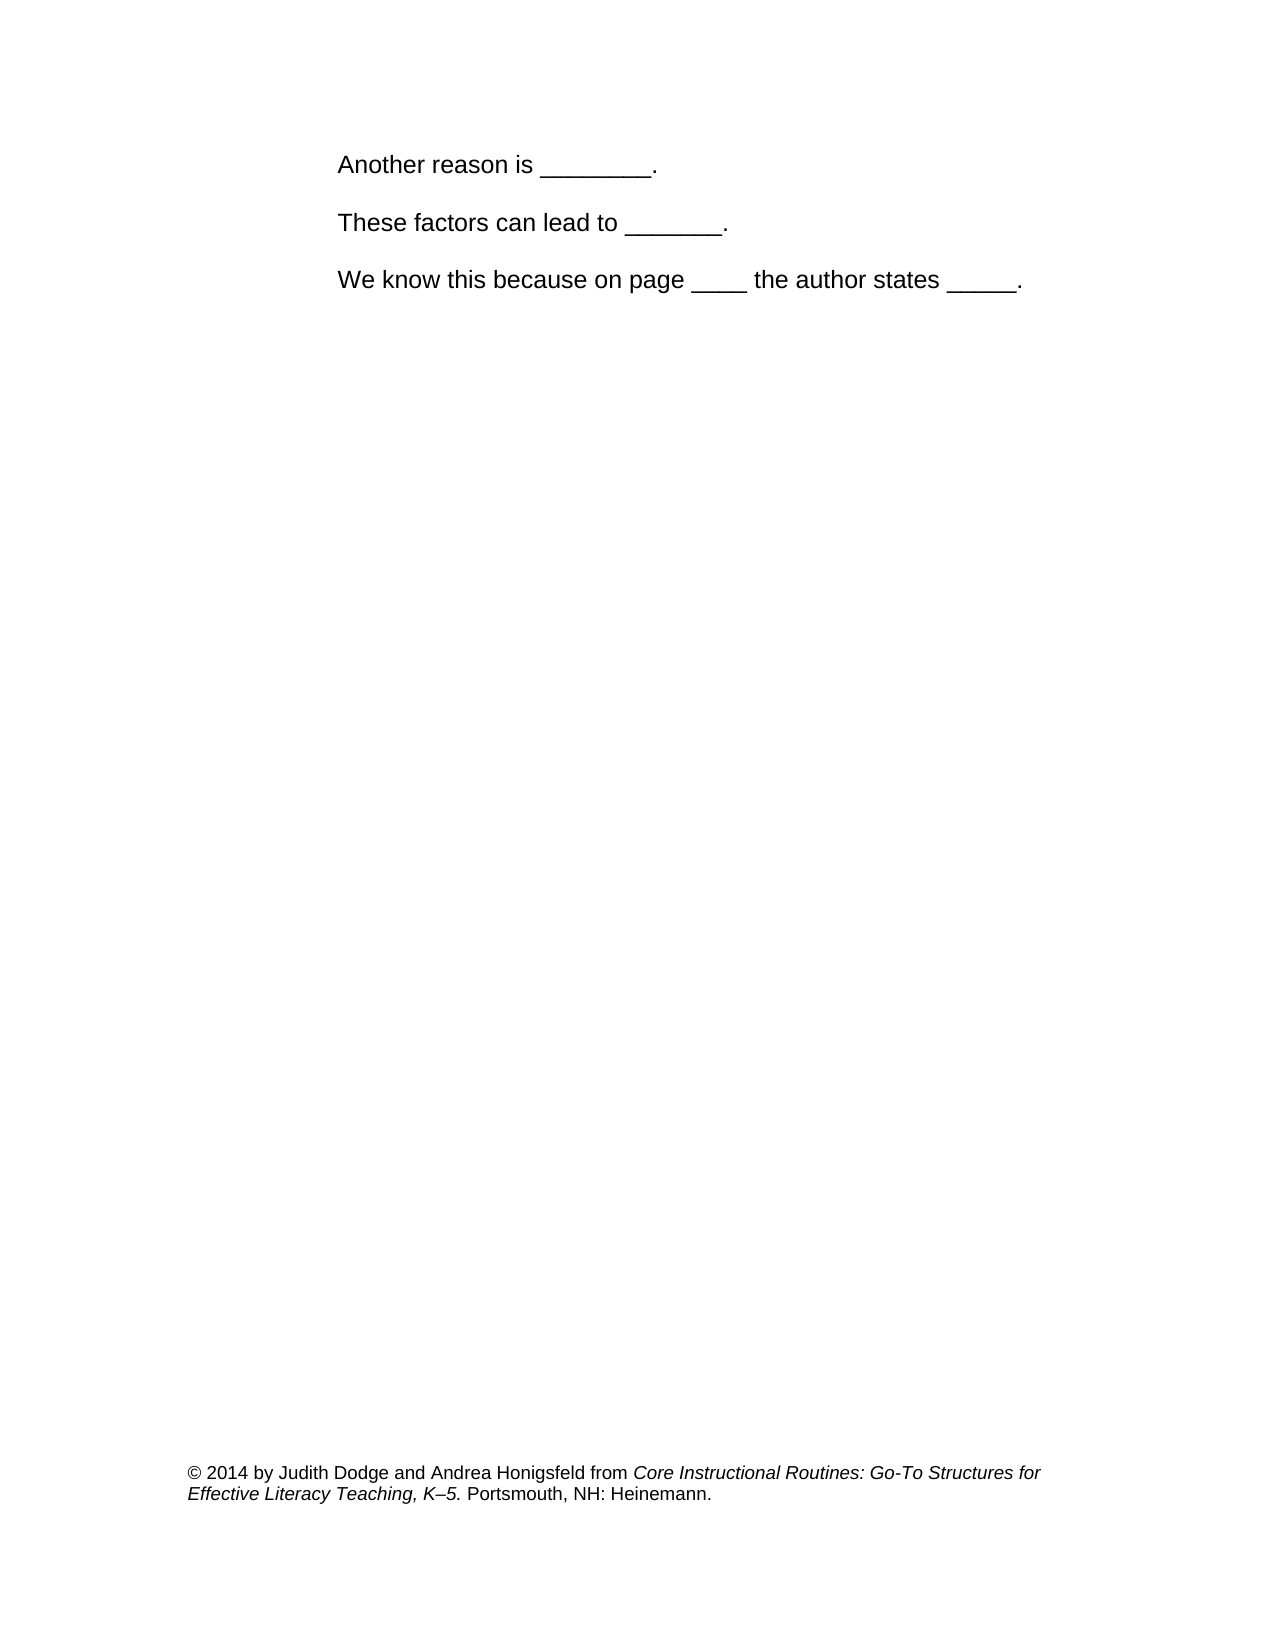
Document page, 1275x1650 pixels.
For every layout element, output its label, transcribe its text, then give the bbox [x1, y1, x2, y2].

text Another reason is ________. [187, 150, 1087, 179]
text We know this because on page ____ the author states _____. [262, 265, 1087, 294]
text These factors can lead to _______. [187, 207, 1087, 236]
